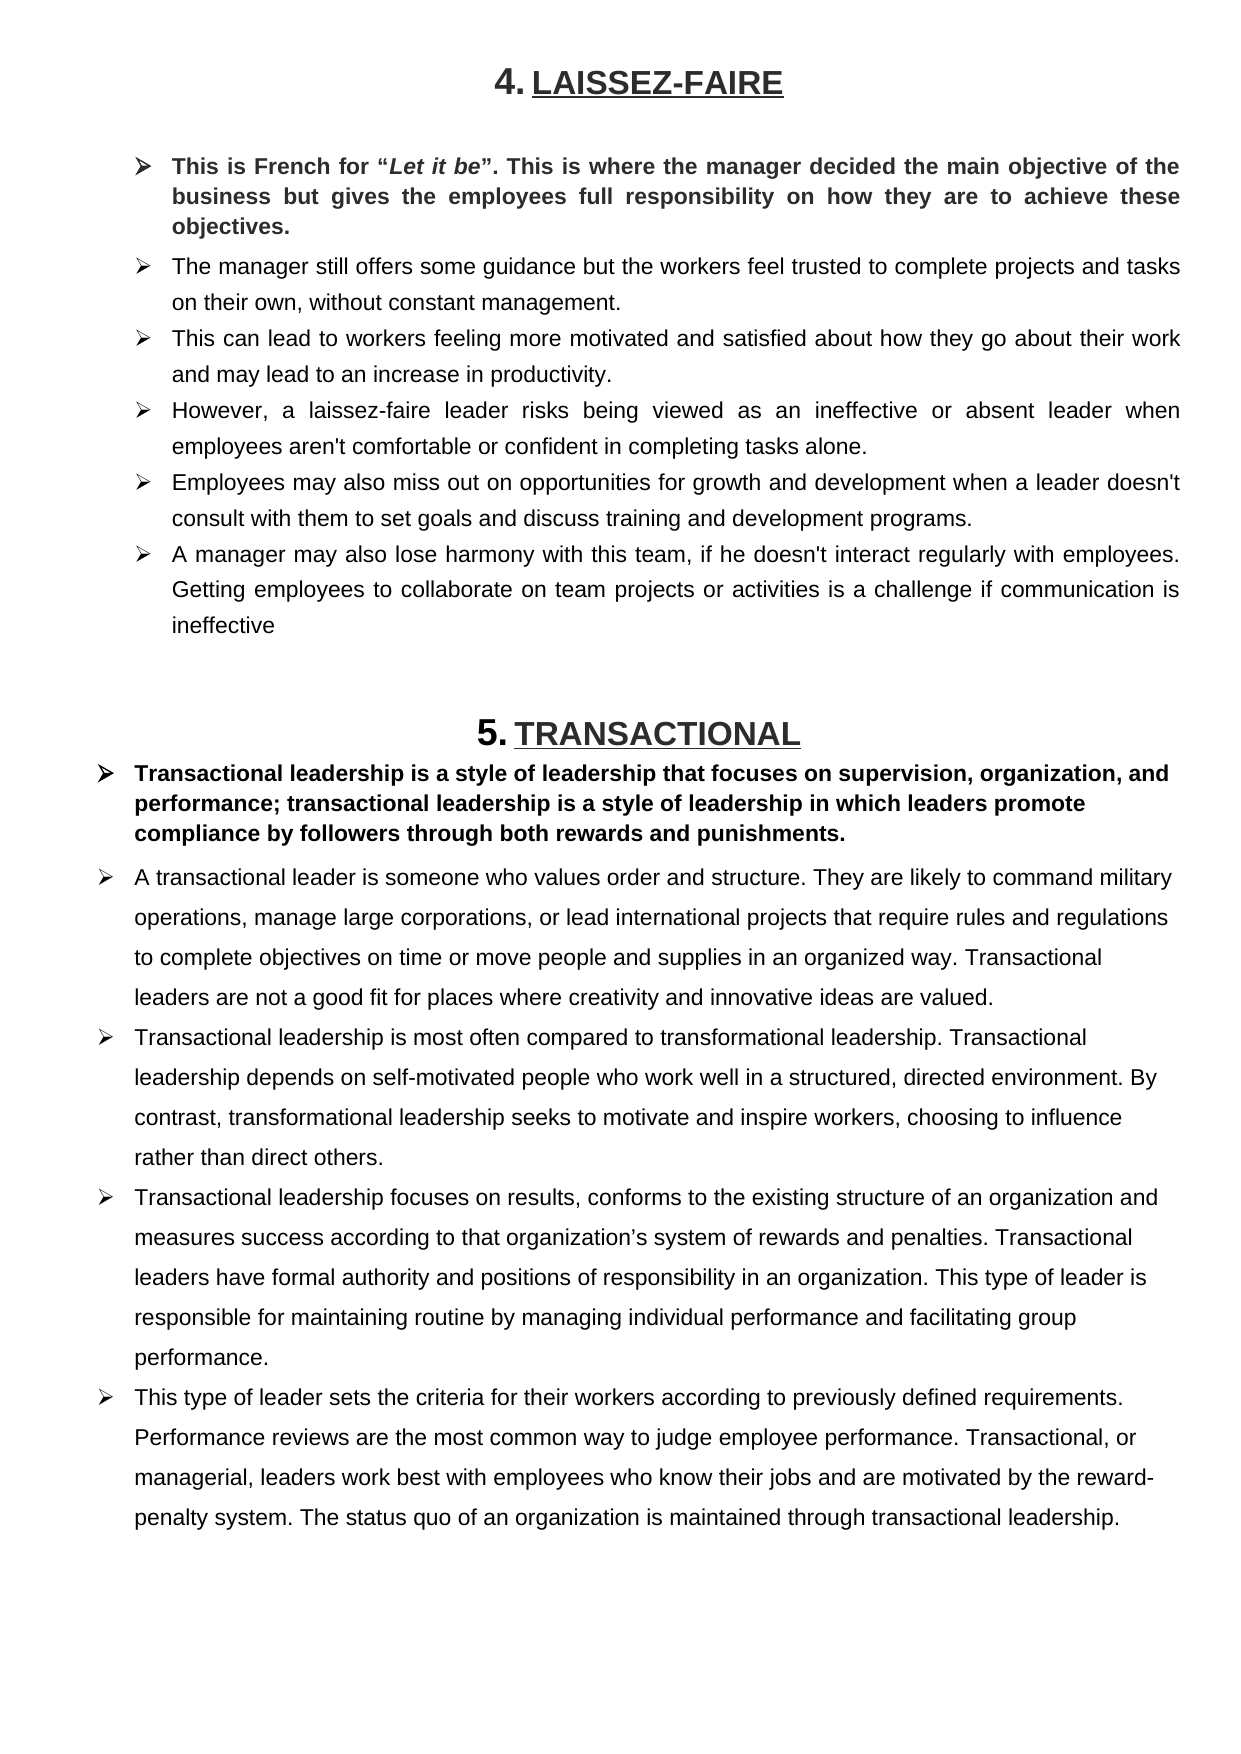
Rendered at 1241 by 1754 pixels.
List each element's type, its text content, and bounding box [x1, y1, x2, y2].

list Transactional leadership is a style of leadership that focuses on supervision, organization, and performance; transactional leadership is a style of leadership in which leaders promote compliance by followers through both rewards and punishments. [97, 760, 1181, 847]
list Transactional leadership focuses on results, conforms to the existing structure of an organization and measures success according to that organization’s system of rewards and penalties. Transactional leaders have formal authority and positions of responsibility in an organization. This type of leader is responsible for maintaining routine by managing individual performance and facilitating group performance. [97, 1171, 1181, 1371]
list The manager still offers some guidance but the workers feel trusted to complete projects and tasks on their own, without constant management. [134, 243, 1181, 315]
list This can lead to workers feeling more motivated and satisfied about how they go about their work and may lead to an increase in productivity. [134, 315, 1181, 387]
list TRANSACTIONAL [97, 710, 1181, 753]
list A manager may also lose harmony with this team, if he doesn't interact regularly with employees. Getting employees to collaborate on team projects or activities is a challenge if communication is ineffective [134, 531, 1181, 639]
list A transactional leader is someone who values order and structure. They are likely to command military operations, manage large corporations, or lead international projects that require rules and regulations to complete objectives on time or move people and supplies in an organized way. Transactional leaders are not a good fit for places where creativity and innovative ideas are valued. [97, 851, 1181, 1011]
list This type of leader sets the criteria for their workers according to previously defined requirements. Performance reviews are the most common way to judge employee performance. Transactional, or managerial, leaders work best with employees who know their jobs and are motivated by the reward-penalty system. The status quo of an organization is maintained through transactional leadership. [97, 1371, 1181, 1531]
list This is French for “Let it be”. This is where the manager decided the main objective of the business but gives the employees full responsibility on how they are to achieve these objectives. [134, 153, 1181, 239]
list LAISSEZ-FAIRE [97, 59, 1181, 102]
list However, a laissez-faire leader risks being viewed as an ineffective or absent leader when employees aren't comfortable or confident in completing tasks alone. [134, 387, 1181, 459]
list Employees may also miss out on opportunities for growth and development when a leader doesn't consult with them to set goals and discuss training and development programs. [134, 459, 1181, 531]
list Transactional leadership is most often compared to transformational leadership. Transactional leadership depends on self-motivated people who work well in a structured, directed environment. By contrast, transformational leadership seeks to motivate and inspire workers, choosing to influence rather than direct others. [97, 1011, 1181, 1171]
